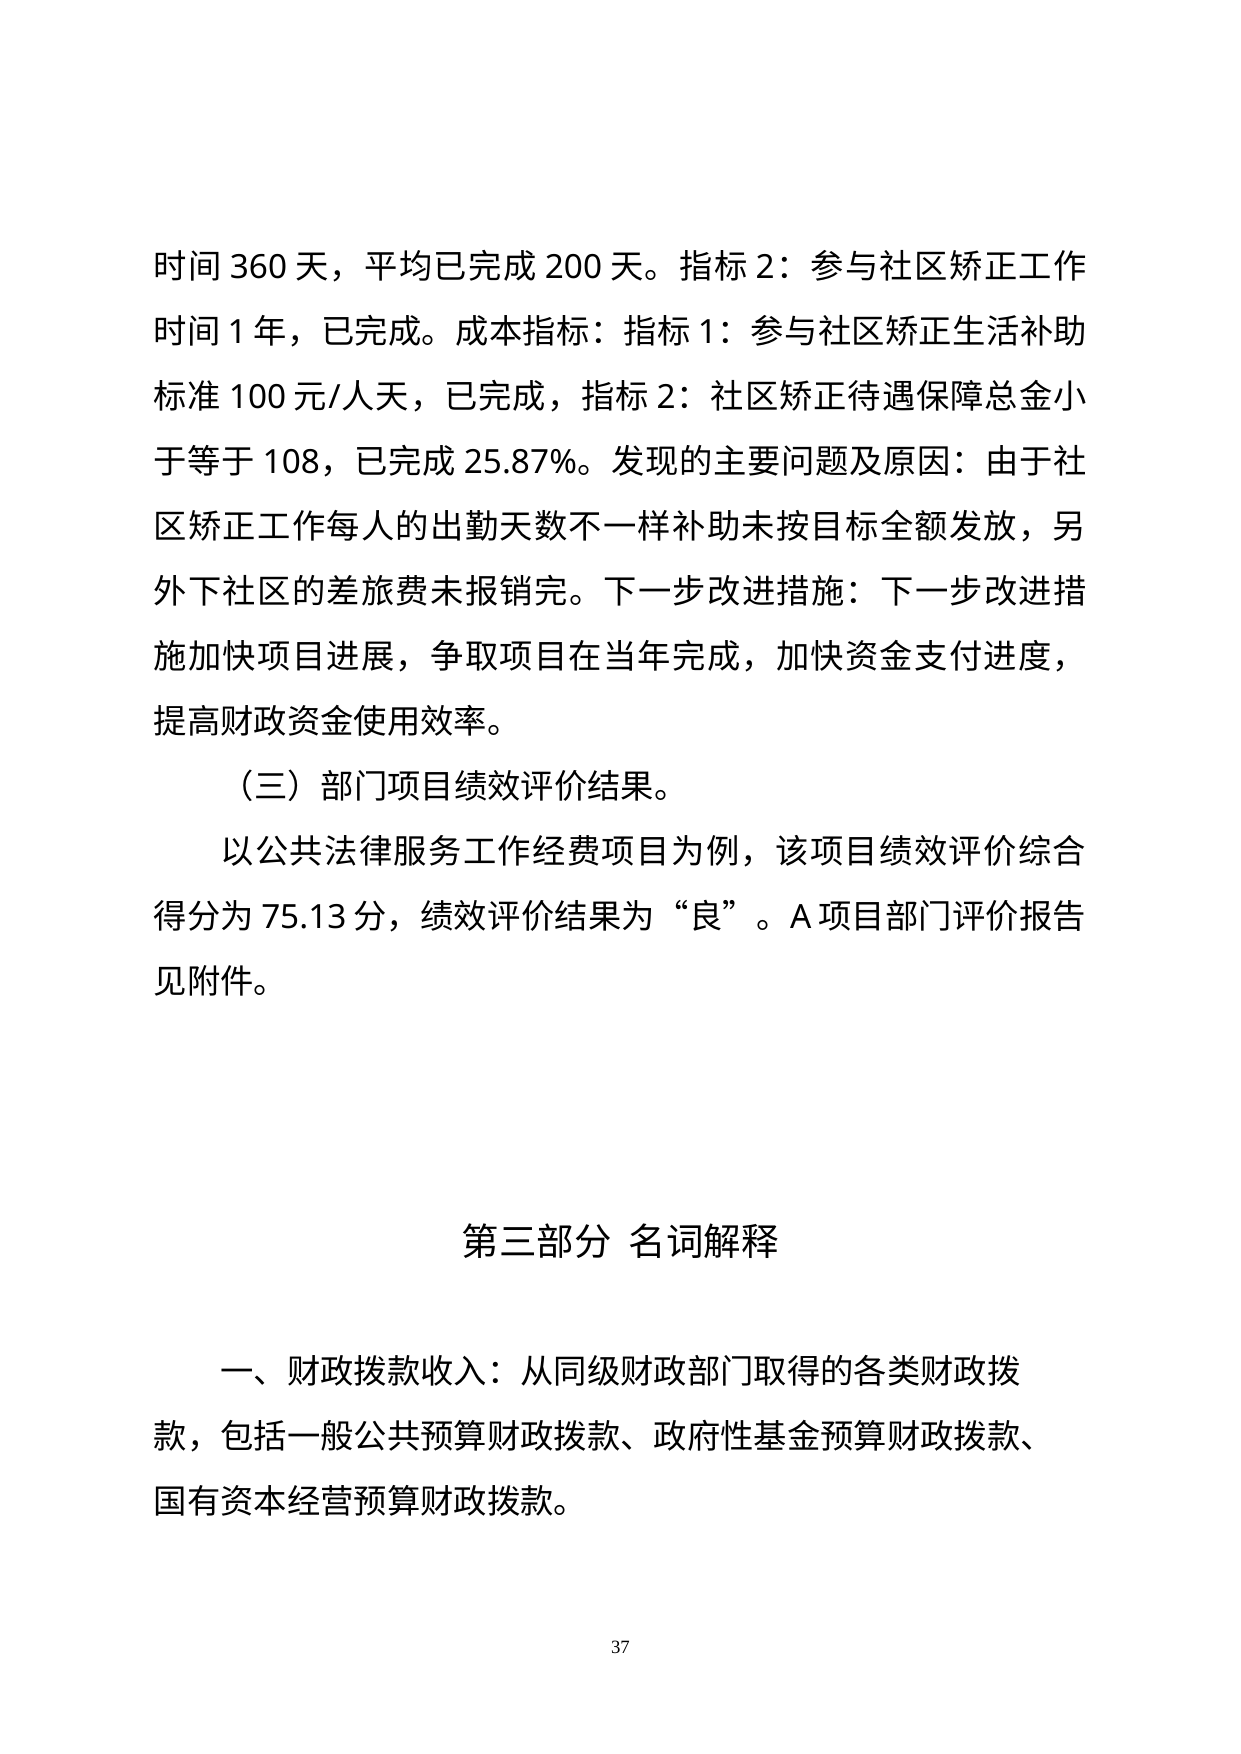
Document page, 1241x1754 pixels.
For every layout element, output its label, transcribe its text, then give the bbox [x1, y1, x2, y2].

subtitle 第三部分 名词解释 [153, 1206, 1087, 1271]
list 部门项目绩效评价结果。 [153, 751, 1087, 816]
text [153, 231, 1087, 751]
list 以公共法律服务工作经费项目为例，该项目绩效评价综合得分为75.13分，绩效评价结果为“良”。A项目部门评价报告见附件。﻿ [153, 816, 1087, 1011]
text 一、财政拨款收入：从同级财政部门取得的各类财政拨款，包括一般公共预算财政拨款、政府性基金预算财政拨款、国有资本经营预算财政拨款。 [153, 1336, 1087, 1531]
